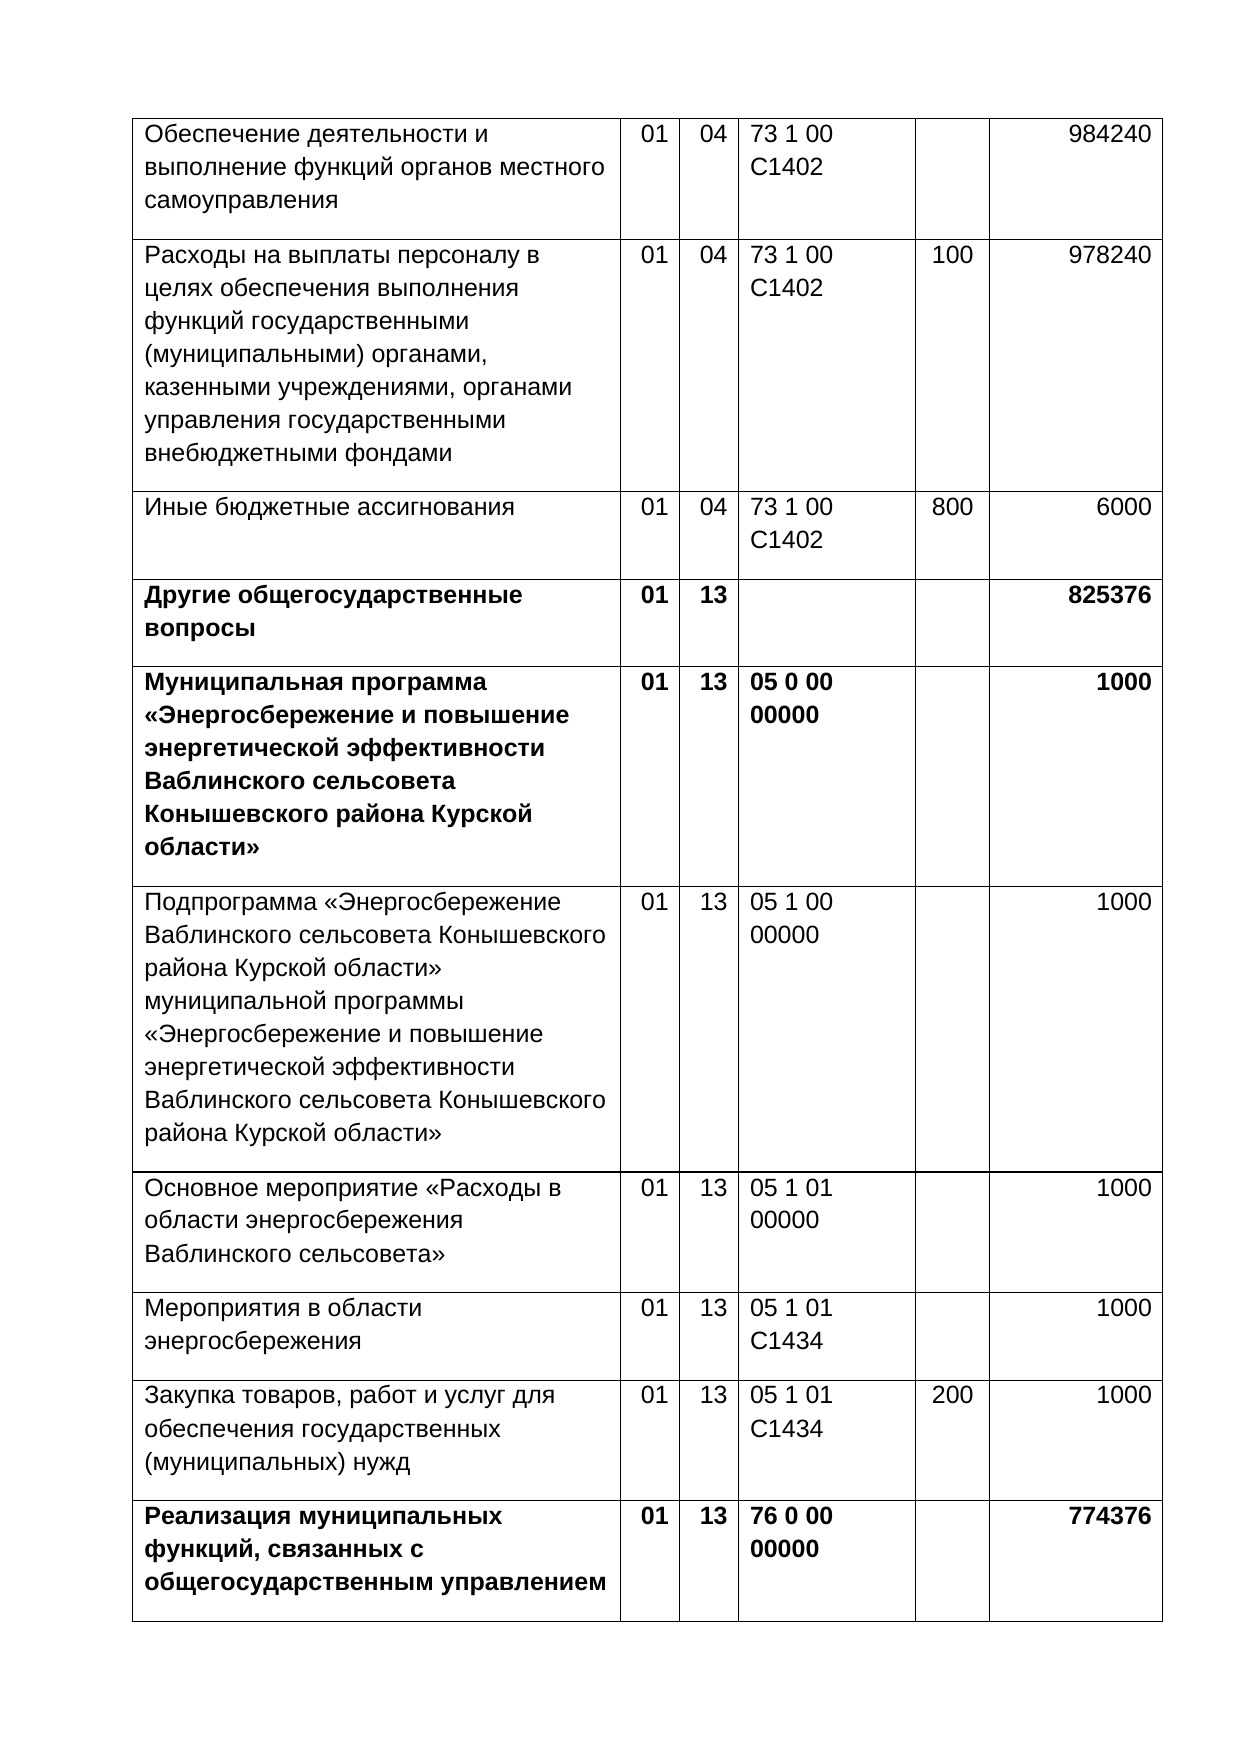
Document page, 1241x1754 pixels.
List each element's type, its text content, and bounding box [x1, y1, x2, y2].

table_cell 05 0 00 00000 [739, 667, 915, 886]
table_cell 1000 [990, 1293, 1162, 1379]
table_cell 01 [621, 119, 679, 239]
table_cell Другие общегосударственные вопросы [133, 580, 620, 666]
table_cell 73 1 00 С1402 [739, 119, 915, 239]
table_cell 04 [680, 240, 738, 491]
table_cell Закупка товаров, работ и услуг для обеспечения государственных (муниципальных) нужд [133, 1381, 620, 1500]
table_cell 13 [680, 667, 738, 886]
table_cell 01 [621, 667, 679, 886]
table_cell [916, 119, 989, 239]
table_cell 04 [680, 119, 738, 239]
table_cell [916, 580, 989, 666]
table_cell 1000 [990, 887, 1162, 1171]
table_cell 05 1 01 С1434 [739, 1293, 915, 1379]
table_cell Мероприятия в области энергосбережения [133, 1293, 620, 1379]
table_cell Иные бюджетные ассигнования [133, 492, 620, 579]
table_cell 6000 [990, 492, 1162, 579]
table_cell [916, 667, 989, 886]
table_cell 1000 [990, 1381, 1162, 1500]
table_cell 1000 [990, 667, 1162, 886]
table_cell 01 [621, 887, 679, 1171]
table_cell 13 [680, 1173, 738, 1292]
table_cell 01 [621, 240, 679, 491]
table_cell 01 [621, 492, 679, 579]
table_cell [916, 887, 989, 1171]
table_cell 13 [680, 1381, 738, 1500]
table_cell 100 [916, 240, 989, 491]
table_cell 05 1 00 00000 [739, 887, 915, 1171]
table_cell 04 [680, 492, 738, 579]
table_cell 825376 [990, 580, 1162, 666]
table_cell [916, 1501, 989, 1621]
table_cell 01 [621, 1381, 679, 1500]
table_cell 01 [621, 580, 679, 666]
table_cell [739, 580, 915, 666]
table_cell Подпрограмма «Энергосбережение Ваблинского сельсовета Конышевского района Курской области» муниципальной программы «Энергосбережение и повышение энергетической эффективности Ваблинского сельсовета Конышевского района Курской области» [133, 887, 620, 1171]
table_cell 13 [680, 1501, 738, 1621]
table_cell 200 [916, 1381, 989, 1500]
table_cell Расходы на выплаты персоналу в целях обеспечения выполнения функций государственными (муниципальными) органами, казенными учреждениями, органами управления государственными внебюджетными фондами [133, 240, 620, 491]
table_cell 1000 [990, 1173, 1162, 1292]
table_cell 978240 [990, 240, 1162, 491]
table_cell Муниципальная программа «Энергосбережение и повышение энергетической эффективности Ваблинского сельсовета Конышевского района Курской области» [133, 667, 620, 886]
table_cell 774376 [990, 1501, 1162, 1621]
table_cell 73 1 00 С1402 [739, 492, 915, 579]
table_cell 05 1 01 00000 [739, 1173, 915, 1292]
table_cell 800 [916, 492, 989, 579]
table_cell 73 1 00 С1402 [739, 240, 915, 491]
table_cell 05 1 01 С1434 [739, 1381, 915, 1500]
table_cell 01 [621, 1293, 679, 1379]
table_cell 76 0 00 00000 [739, 1501, 915, 1621]
table_cell 984240 [990, 119, 1162, 239]
table_cell [916, 1293, 989, 1379]
table_cell Реализация муниципальных функций, связанных с общегосударственным управлением [133, 1501, 620, 1621]
table_cell 13 [680, 887, 738, 1171]
table_cell [916, 1173, 989, 1292]
table_cell Основное мероприятие «Расходы в области энергосбережения Ваблинского сельсовета» [133, 1173, 620, 1292]
table_cell 01 [621, 1173, 679, 1292]
table_cell 13 [680, 580, 738, 666]
table_cell 01 [621, 1501, 679, 1621]
table_cell 13 [680, 1293, 738, 1379]
table_cell Обеспечение деятельности и выполнение функций органов местного самоуправления [133, 119, 620, 239]
